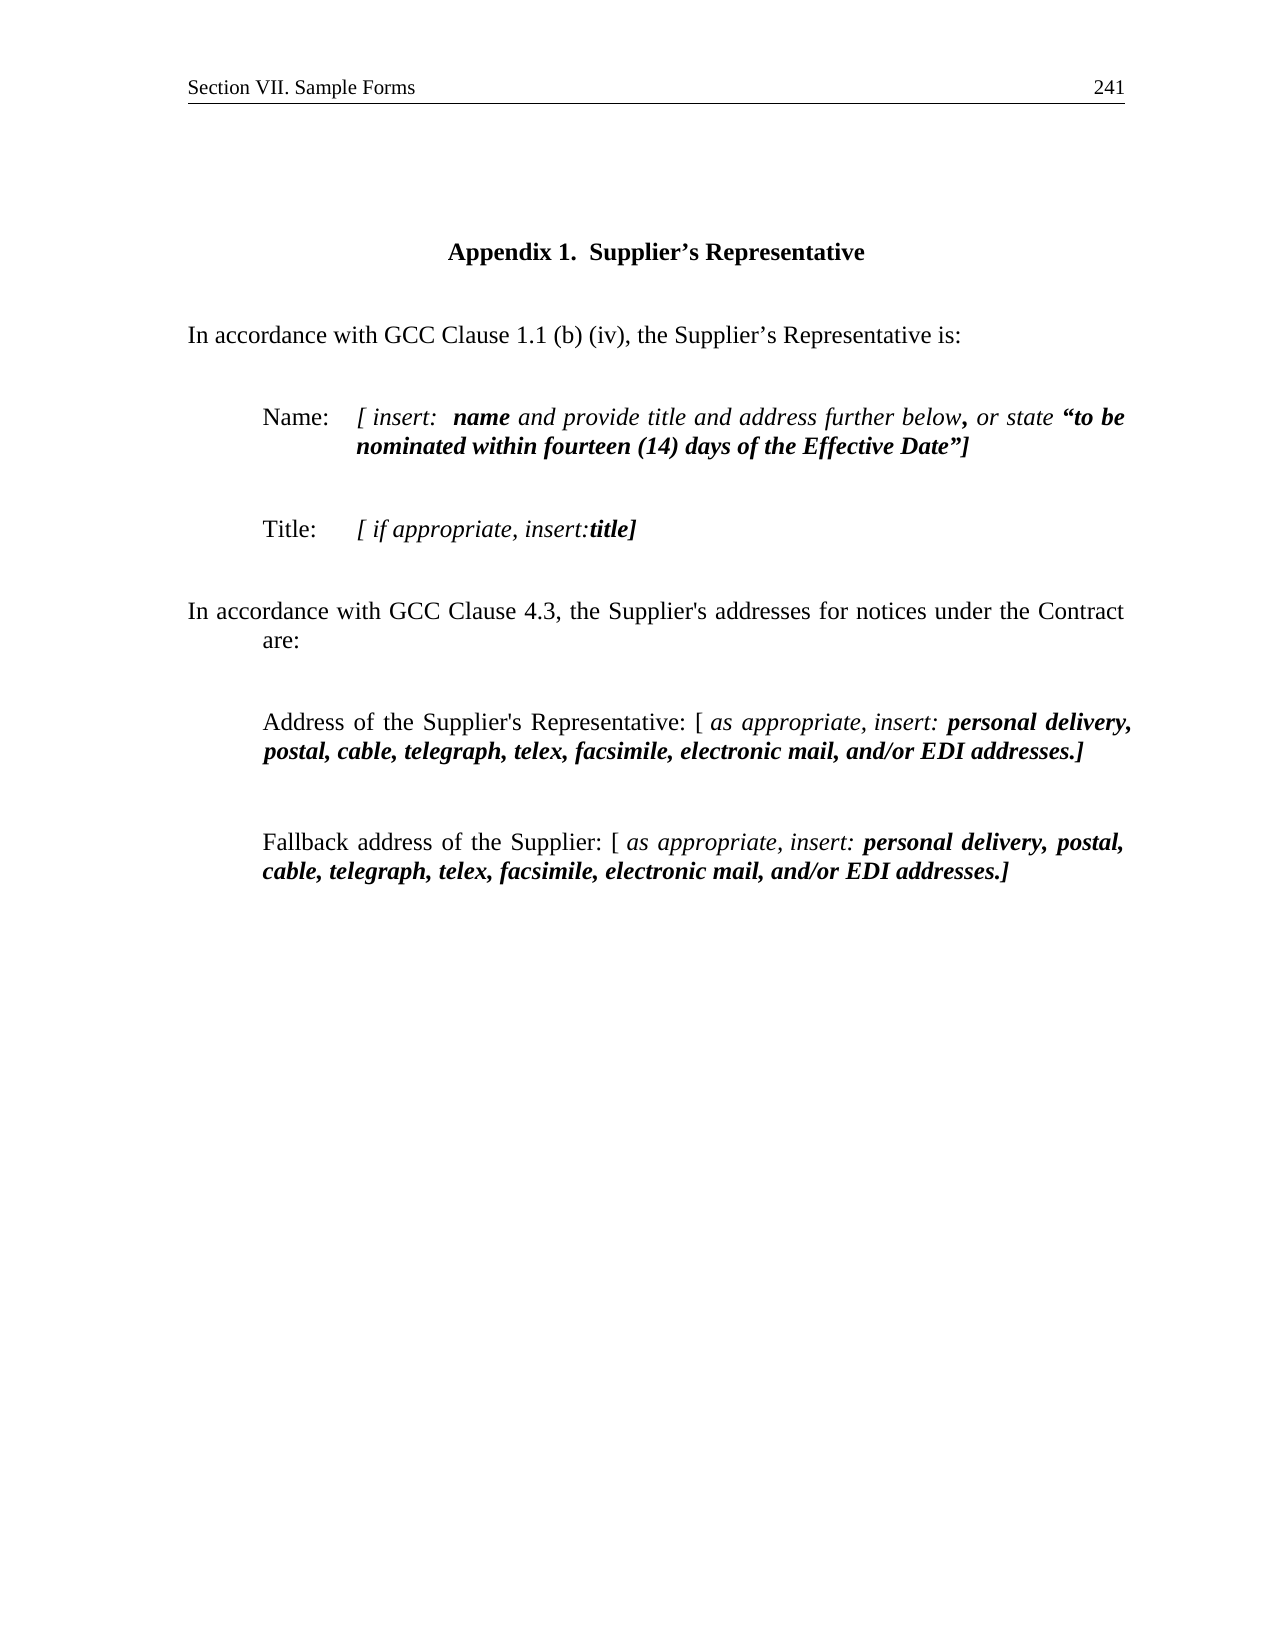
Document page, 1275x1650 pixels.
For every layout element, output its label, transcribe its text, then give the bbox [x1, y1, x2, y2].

text Fallback address of the Supplier: [ as appropriate, insert: personal delivery, postal, cable, telegraph, telex, facsimile, electronic mail, and/or EDI addresses.] [262, 827, 1125, 884]
text Name: [ insert: name and provide title and address further below, or state “to be nominated within fourteen (14) days of the Effective Date”] [262, 402, 1125, 460]
text Appendix 1. Supplier’s Representative [187, 237, 1125, 266]
text In accordance with GCC Clause 1.1 (b) (iv), the Supplier’s Representative is: [187, 320, 1125, 349]
text In accordance with GCC Clause 4.3, the Supplier's addresses for notices under the Contract are: [187, 596, 1125, 654]
text Address of the Supplier's Representative: [ as appropriate, insert: personal delivery, postal, cable, telegraph, telex, facsimile, electronic mail, and/or EDI addresses.] [262, 707, 1132, 765]
text Title: [ if appropriate, insert:title] [262, 514, 1125, 542]
